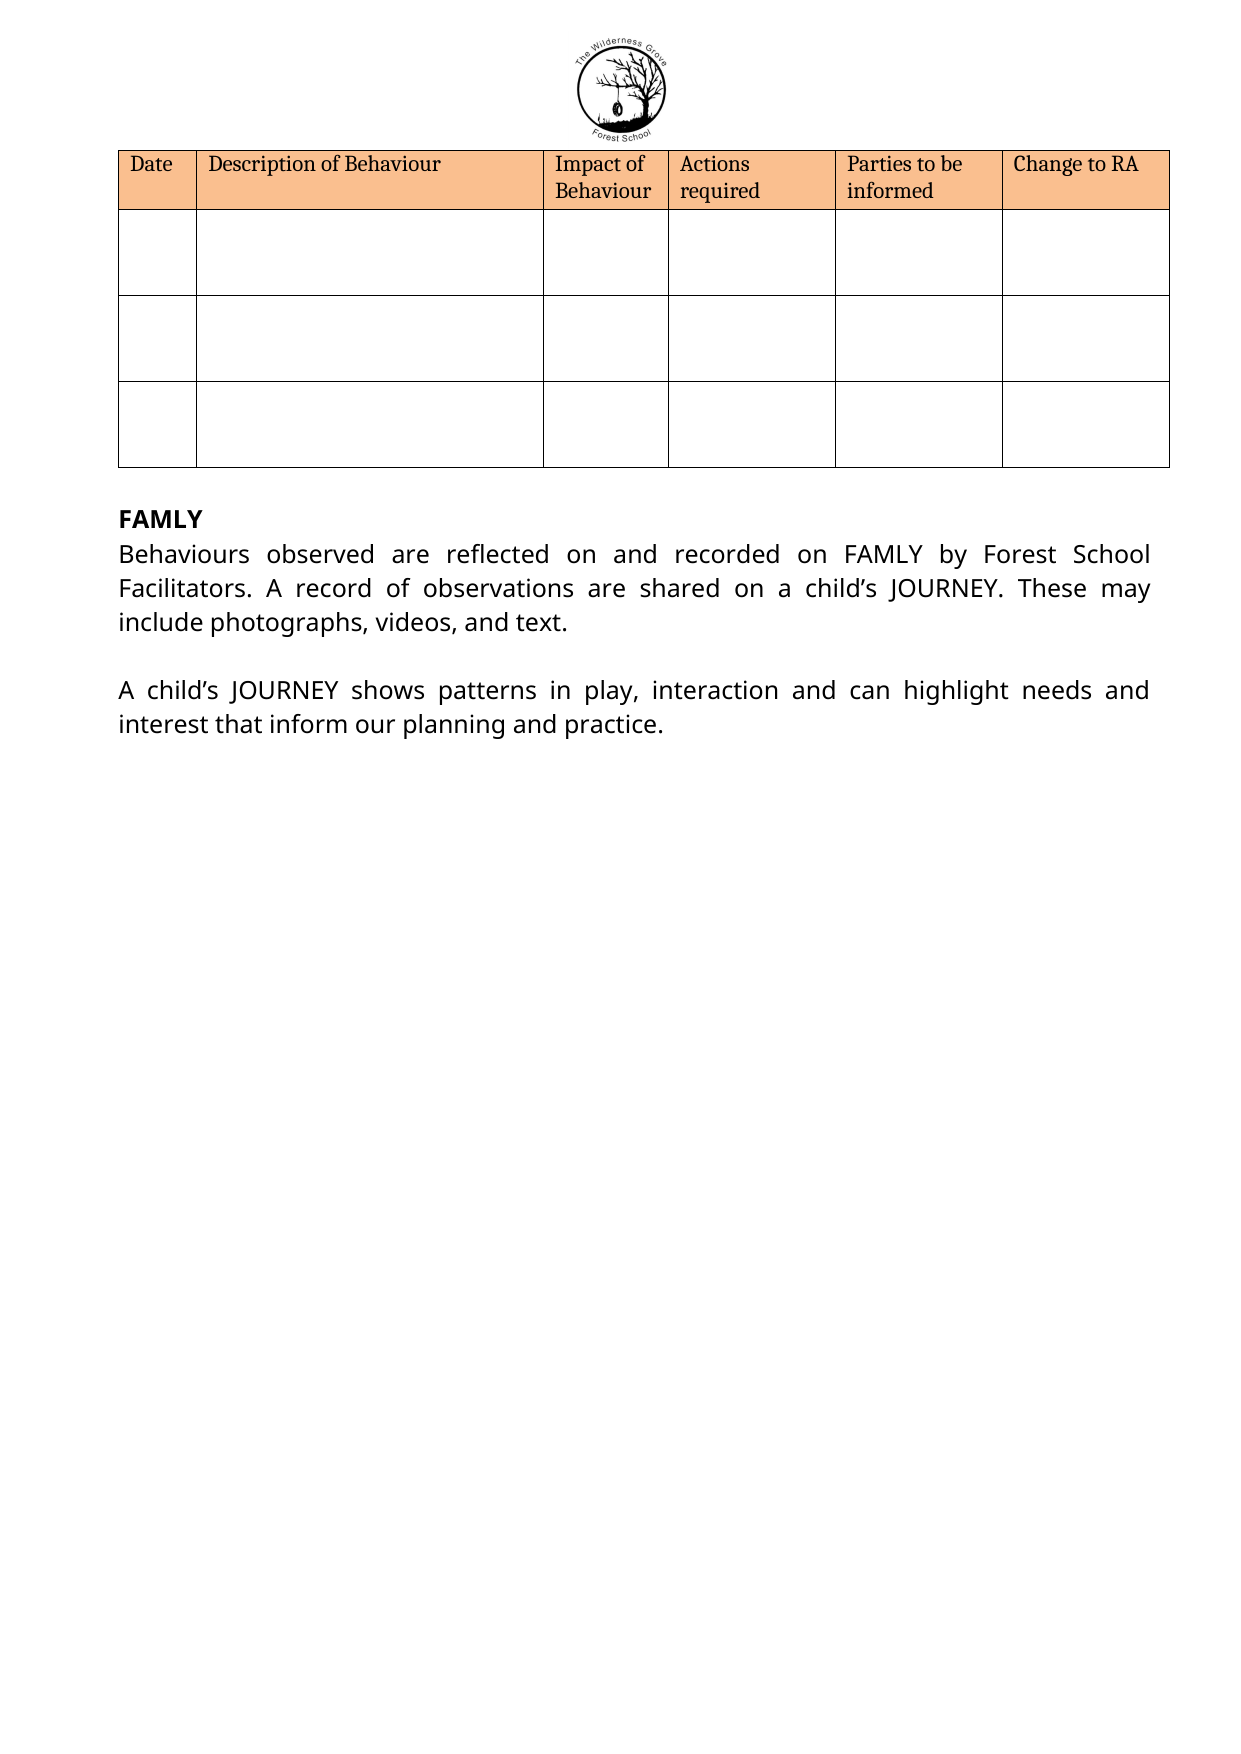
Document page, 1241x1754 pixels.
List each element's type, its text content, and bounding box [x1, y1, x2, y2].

text Behaviours observed are reflected on and recorded on FAMLY by Forest School Facilitators. A record of observations are shared on a child’s JOURNEY. These may include photographs, videos, and text. [118, 536, 1152, 638]
table_cell [119, 210, 196, 295]
table_cell [119, 382, 196, 467]
picture [568, 31, 673, 149]
table_cell [669, 382, 835, 467]
table_cell [119, 296, 196, 381]
table_cell [1003, 382, 1169, 467]
table_header Impact of Behaviour [544, 151, 668, 209]
table_cell [544, 382, 668, 467]
table_cell [197, 210, 543, 295]
table_cell [197, 382, 543, 467]
table_cell [1003, 296, 1169, 381]
text A child’s JOURNEY shows patterns in play, interaction and can highlight needs and interest that inform our planning and practice. [118, 672, 1152, 741]
table_cell [1003, 210, 1169, 295]
table_cell [836, 210, 1002, 295]
table_cell [544, 210, 668, 295]
table_cell [669, 210, 835, 295]
table_header Description of Behaviour [197, 151, 543, 209]
table_header Actions required [669, 151, 835, 209]
table_cell [836, 296, 1002, 381]
table_cell [669, 296, 835, 381]
table_header Date [119, 151, 196, 209]
table_header Change to RA [1003, 151, 1169, 209]
table_cell [836, 382, 1002, 467]
text FAMLY [118, 502, 1152, 536]
table_header Parties to be informed [836, 151, 1002, 209]
table_cell [197, 296, 543, 381]
table_cell [544, 296, 668, 381]
